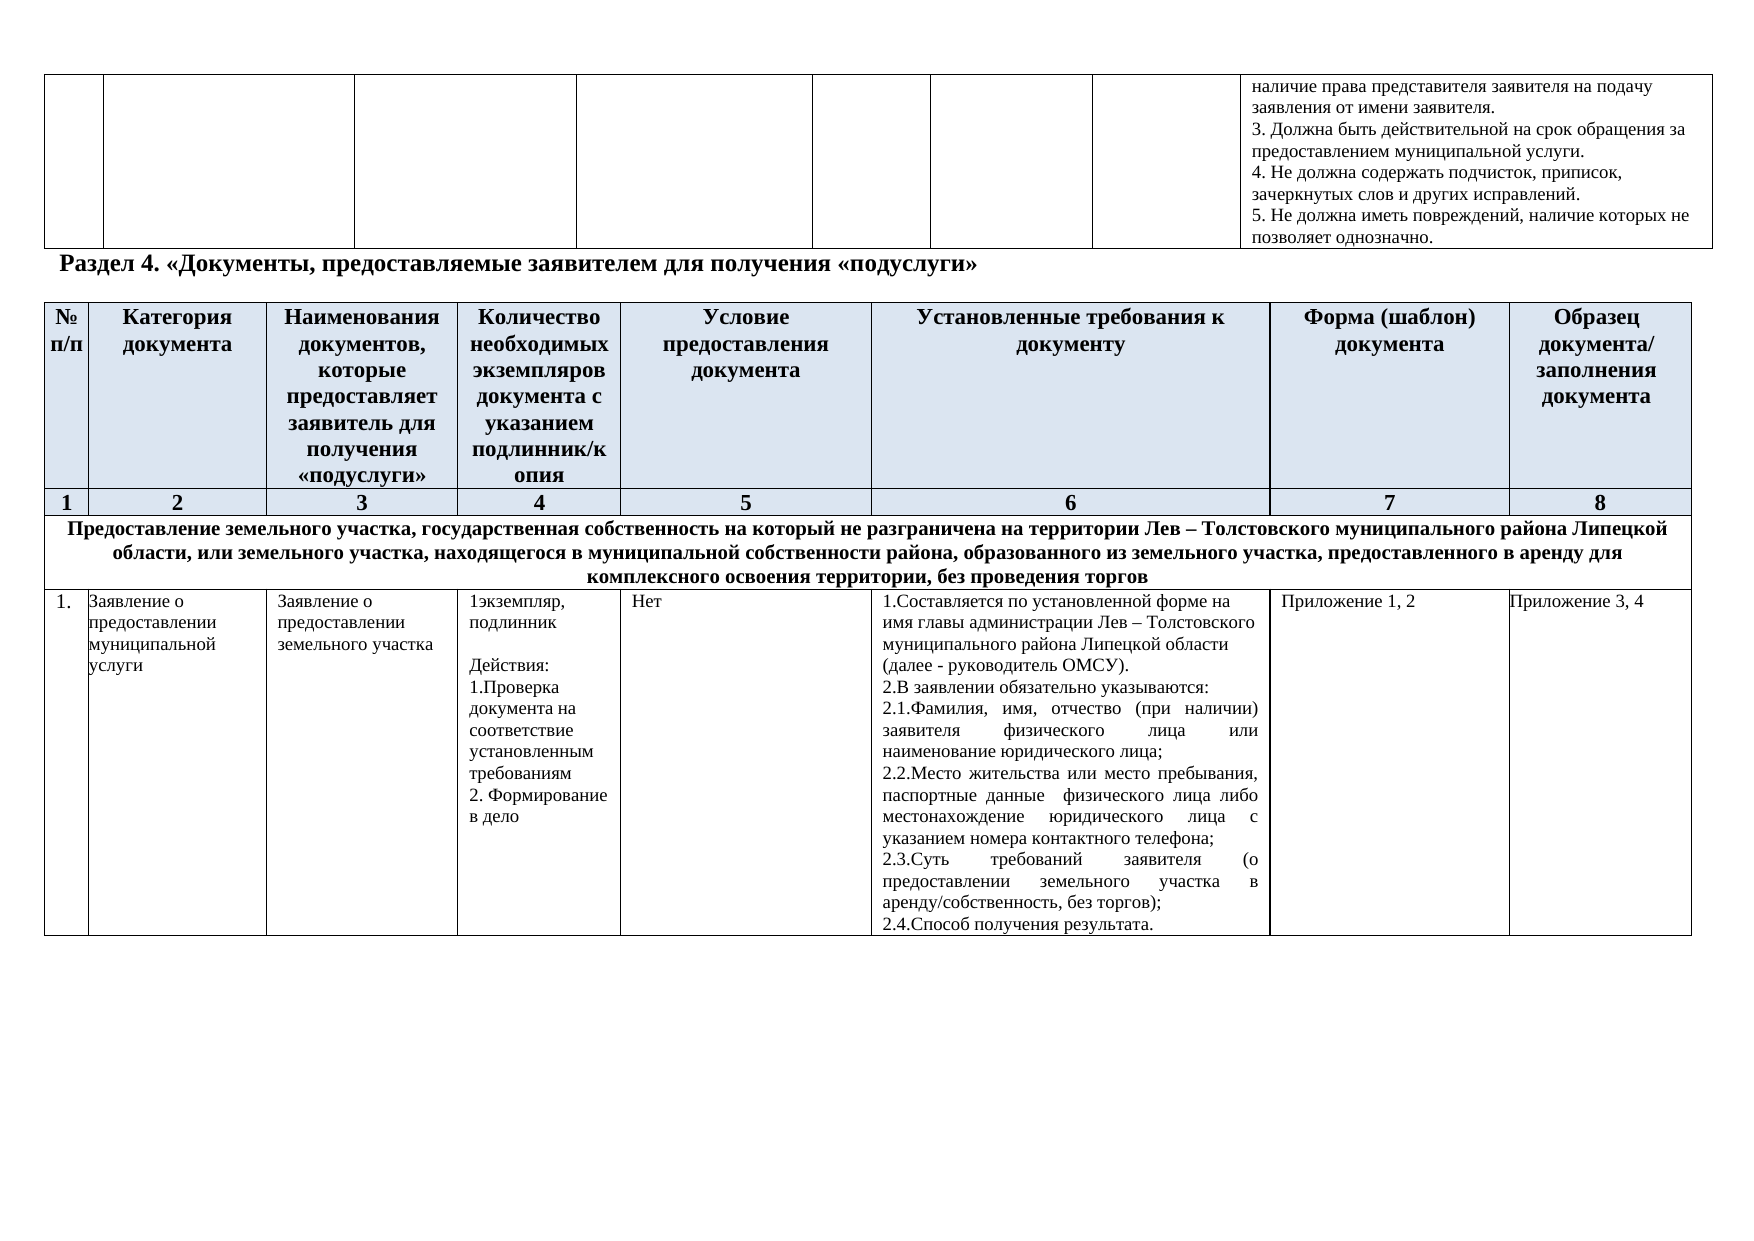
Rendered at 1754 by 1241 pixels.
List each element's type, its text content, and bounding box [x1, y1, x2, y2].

table_cell Нет [621, 590, 871, 934]
table_header Количество необходимых экземпляров документа с указанием подлинник/копия [458, 303, 620, 488]
table_cell 4 [458, 489, 620, 515]
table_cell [1093, 75, 1240, 247]
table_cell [1241, 75, 1712, 247]
table_header Категория документа [89, 303, 266, 488]
table_header Форма (шаблон) документа [1271, 303, 1509, 488]
text Раздел 4. «Документы, предоставляемые заявителем для получения «подуслуги» [59, 249, 1665, 277]
table_cell Приложение 1, 2 [1271, 590, 1509, 934]
table_cell 1.Составляется по установленной форме на имя главы администрации Лев – Толстовского муниципального района Липецкой области (далее - руководитель ОМСУ). 2.В заявлении обязательно указываются: 2.1.Фамилия, имя, отчество (при наличии) заявителя физического лица или наименование юридического лица; 2.2.Место жительства или место пребывания, паспортные данные физического лица либо местонахождение юридического лица с указанием номера контактного телефона; 2.3.Суть требований заявителя (о предоставлении земельного участка в аренду/собственность, без торгов); 2.4.Способ получения результата. [872, 590, 1269, 934]
table_cell Приложение 3, 4 [1510, 590, 1691, 934]
table_cell Предоставление земельного участка, государственная собственность на который не разграничена на территории Лев – Толстовского муниципального района Липецкой области, или земельного участка, находящегося в муниципальной собственности района, образованного из земельного участка, предоставленного в аренду для комплексного освоения территории, без проведения торгов [45, 516, 1691, 588]
table_cell 6 [872, 489, 1269, 515]
table_header Условие предоставления документа [621, 303, 871, 488]
table_cell 5 [621, 489, 871, 515]
table_cell 7 [1271, 489, 1509, 515]
table_cell Заявление о предоставлении земельного участка [267, 590, 457, 934]
table_cell 1. [45, 590, 88, 934]
table_header Наименования документов, которые предоставляет заявитель для получения «подуслуги» [267, 303, 457, 488]
table_header Установленные требования к документу [872, 303, 1269, 488]
table_header Образец документа/ заполнения документа [1510, 303, 1691, 488]
table_cell 8 [1510, 489, 1691, 515]
table_cell 3 [267, 489, 457, 515]
table_cell 1 [45, 489, 88, 515]
table_header № п/п [45, 303, 88, 488]
table_cell 1экземпляр, подлинник Действия: 1.Проверка документа на соответствие установленным требованиям 2. Формирование в дело [458, 590, 620, 934]
table_cell Заявление о предоставлении муниципальной услуги [89, 590, 266, 934]
table_cell 2 [89, 489, 266, 515]
